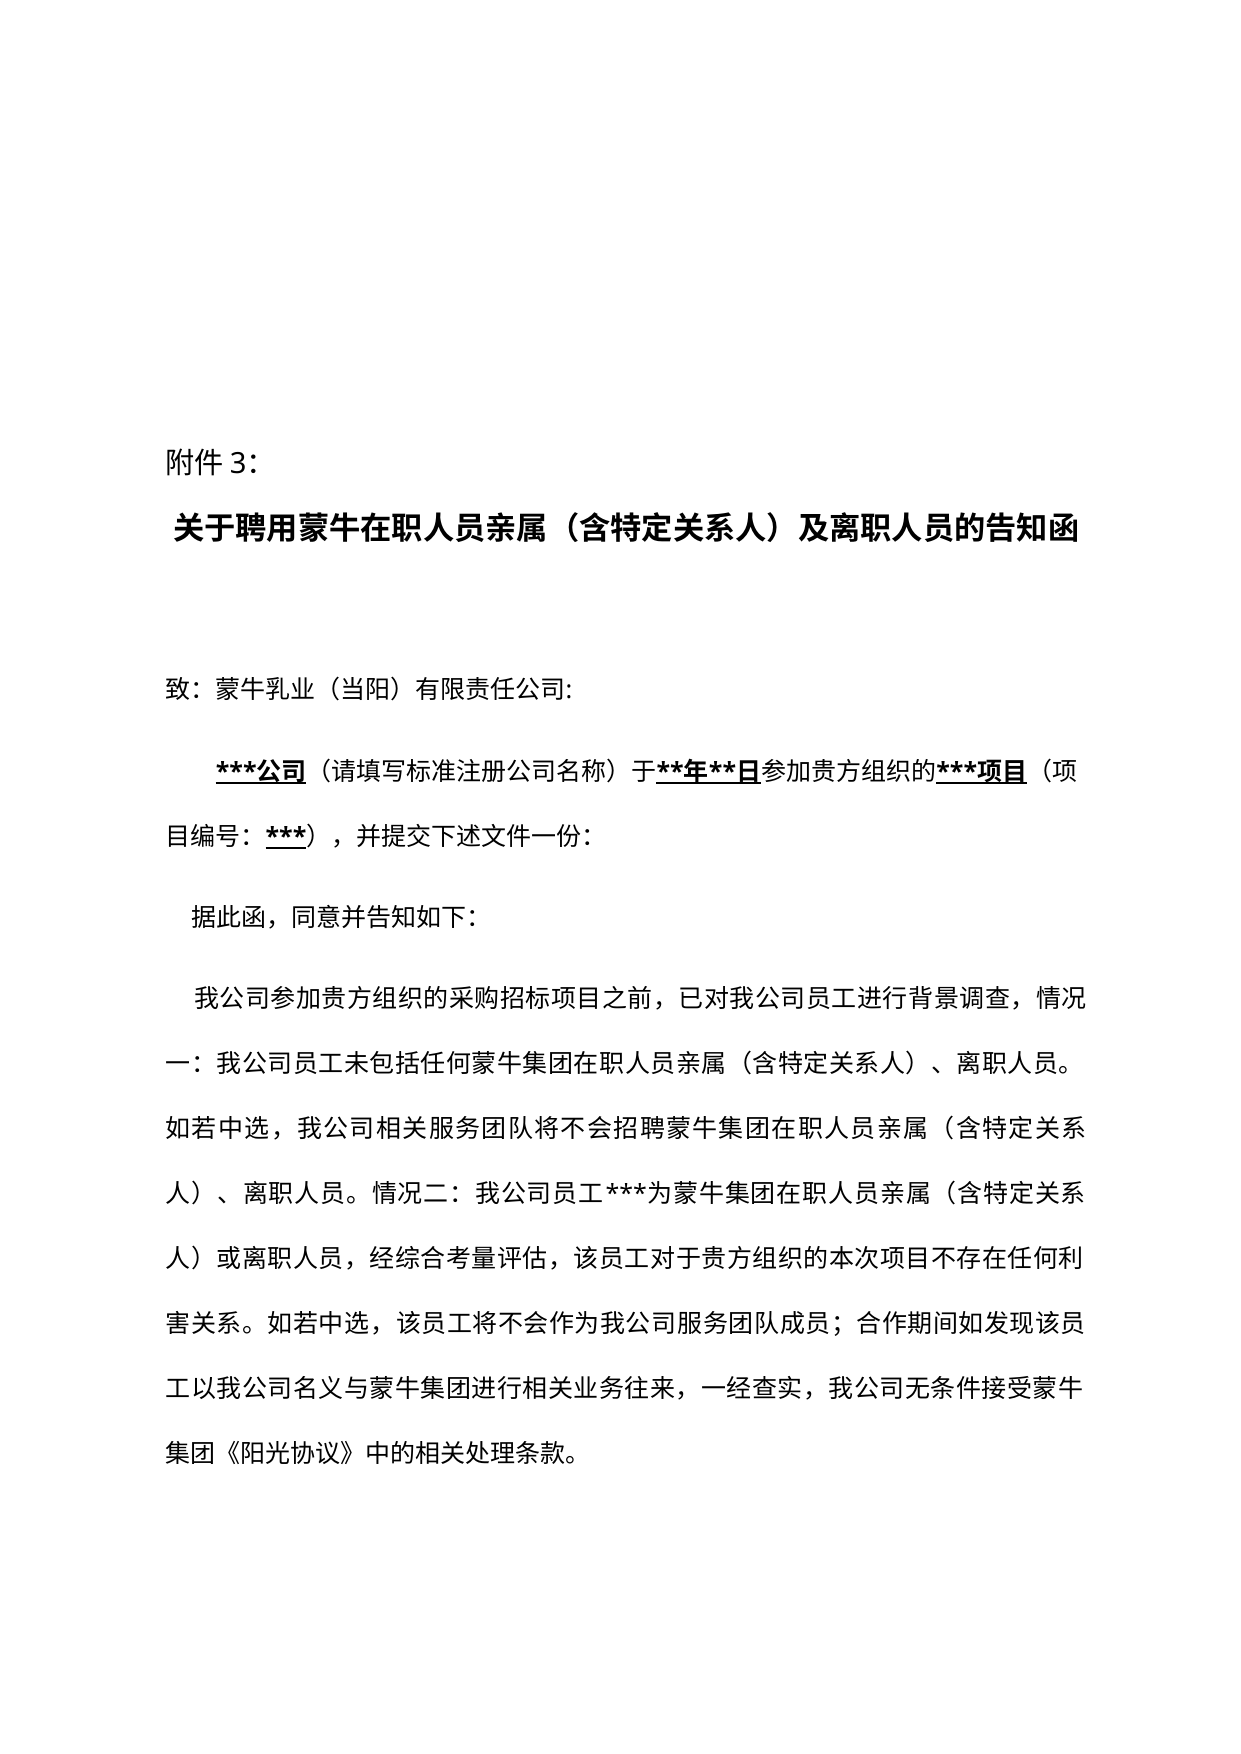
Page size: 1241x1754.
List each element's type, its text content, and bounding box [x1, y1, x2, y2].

text 我公司参加贵方组织的采购招标项目之前，已对我公司员工进行背景调查，情况一：我公司员工未包括任何蒙牛集团在职人员亲属（含特定关系人）、离职人员。如若中选，我公司相关服务团队将不会招聘蒙牛集团在职人员亲属（含特定关系人）、离职人员。情况二：我公司员工***为蒙牛集团在职人员亲属（含特定关系人）或离职人员，经综合考量评估，该员工对于贵方组织的本次项目不存在任何利害关系。如若中选，该员工将不会作为我公司服务团队成员；合作期间如发现该员工以我公司名义与蒙牛集团进行相关业务往来，一经查实，我公司无条件接受蒙牛集团《阳光协议》中的相关处理条款。 [165, 964, 1087, 1484]
text 关于聘用蒙牛在职人员亲属（含特定关系人）及离职人员的告知函 [165, 493, 1087, 558]
text 据此函，同意并告知如下： [165, 883, 1087, 948]
text 附件3： [165, 428, 1087, 493]
text ***公司（请填写标准注册公司名称）于**年**日参加贵方组织的***项目（项目编号：***），并提交下述文件一份： [165, 737, 1087, 867]
text 致：蒙牛乳业（当阳）有限责任公司: [165, 655, 1087, 720]
